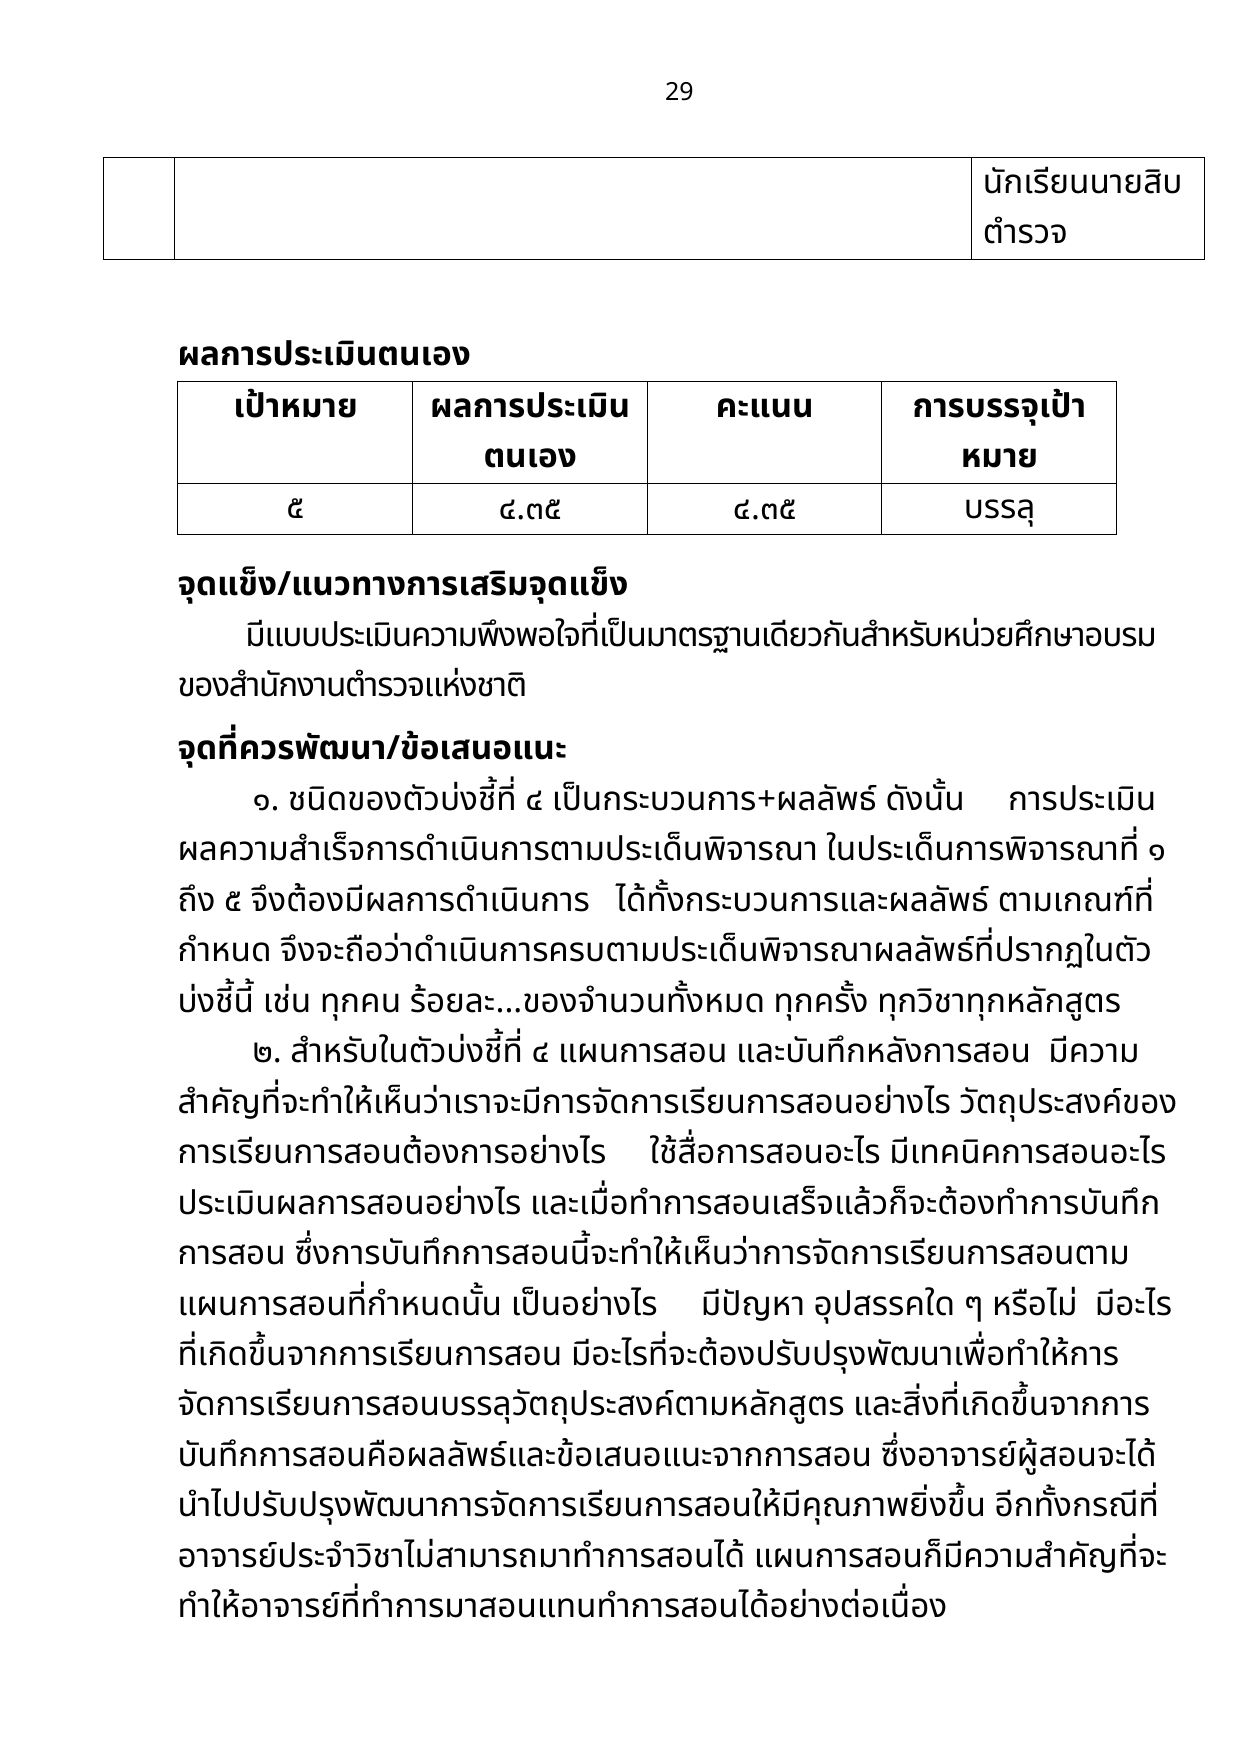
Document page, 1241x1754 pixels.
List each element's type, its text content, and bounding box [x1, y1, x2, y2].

text ๑. ชนิดของตัวบ่งชี้ที่ ๔ เป็นกระบวนการ+ผลลัพธ์ ดังนั้น การประเมินผลความสำเร็จการดำเนินการตามประเด็นพิจารณา ในประเด็นการพิจารณาที่ ๑ ถึง ๕ จึงต้องมีผลการดำเนินการ ได้ทั้งกระบวนการและผลลัพธ์ ตามเกณฑ์ที่กำหนด จึงจะถือว่าดำเนินการครบตามประเด็นพิจารณาผลลัพธ์ที่ปรากฏในตัวบ่งชี้นี้ เช่น ทุกคน ร้อยละ...ของจำนวนทั้งหมด ทุกครั้ง ทุกวิชาทุกหลักสูตร [177, 775, 1181, 1027]
table_cell ๕ [178, 484, 412, 534]
table_header การบรรจุเป้าหมาย [882, 382, 1116, 482]
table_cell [972, 158, 1204, 259]
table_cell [175, 158, 971, 259]
table_header ผลการประเมินตนเอง [413, 382, 647, 482]
table_cell ๕. [104, 158, 174, 259]
table_header คะแนน [648, 382, 881, 482]
text ผลการประเมินตนเอง [177, 330, 1181, 381]
text ๒. สำหรับในตัวบ่งชี้ที่ ๔ แผนการสอน และบันทึกหลังการสอน มีความสำคัญที่จะทำให้เห็นว่าเราจะมีการจัดการเรียนการสอนอย่างไร วัตถุประสงค์ของการเรียนการสอนต้องการอย่างไร ใช้สื่อการสอนอะไร มีเทคนิคการสอนอะไร ประเมินผลการสอนอย่างไร และเมื่อทำการสอนเสร็จแล้วก็จะต้องทำการบันทึก การสอน ซึ่งการบันทึกการสอนนี้จะทำให้เห็นว่าการจัดการเรียนการสอนตามแผนการสอนที่กำหนดนั้น เป็นอย่างไร มีปัญหา อุปสรรคใด ๆ หรือไม่ มีอะไรที่เกิดขึ้นจากการเรียนการสอน มีอะไรที่จะต้องปรับปรุงพัฒนาเพื่อทำให้การจัดการเรียนการสอนบรรลุวัตถุประสงค์ตามหลักสูตร และสิ่งที่เกิดขึ้นจากการบันทึกการสอนคือผลลัพธ์และข้อเสนอแนะจากการสอน ซึ่งอาจารย์ผู้สอนจะได้นำไปปรับปรุงพัฒนาการจัดการเรียนการสอนให้มีคุณภาพยิ่งขึ้น อีกทั้งกรณีที่อาจารย์ประจำวิชาไม่สามารถมาทำการสอนได้ แผนการสอนก็มีความสำคัญที่จะทำให้อาจารย์ที่ทำการมาสอนแทนทำการสอนได้อย่างต่อเนื่อง [177, 1027, 1181, 1632]
table_cell บรรลุ [882, 484, 1116, 534]
text จุดที่ควรพัฒนา/ข้อเสนอแนะ [177, 724, 1181, 775]
text จุดแข็ง/แนวทางการเสริมจุดแข็ง [177, 560, 1181, 611]
table_cell ๔.๓๕ [648, 484, 881, 534]
table_header เป้าหมาย [178, 382, 412, 482]
table_cell ๔.๓๕ [413, 484, 647, 534]
text มีแบบประเมินความพึงพอใจที่เป็นมาตรฐานเดียวกันสำหรับหน่วยศึกษาอบรมของสำนักงานตำรวจแห่งชาติ [177, 611, 1181, 712]
